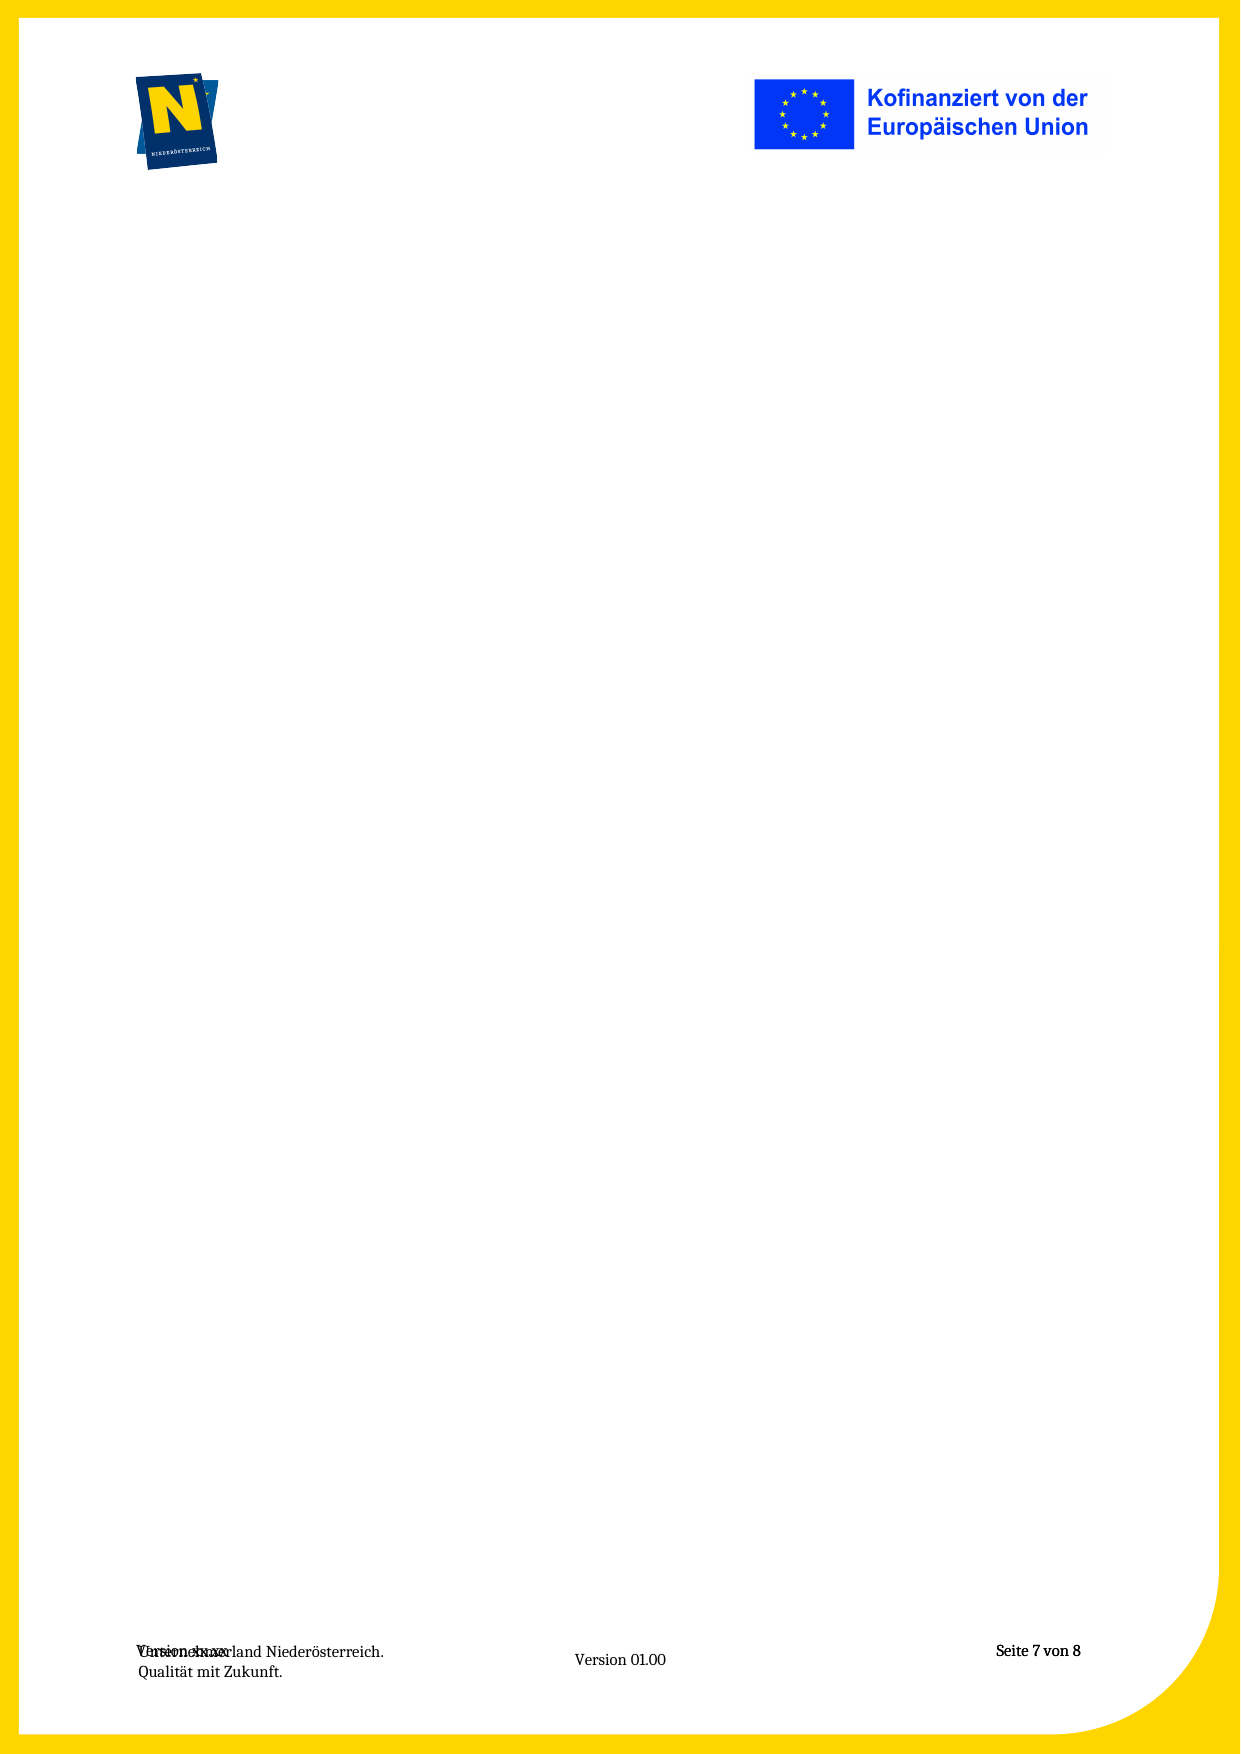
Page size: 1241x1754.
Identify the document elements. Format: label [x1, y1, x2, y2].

picture [135, 73, 219, 170]
picture [750, 75, 1108, 154]
